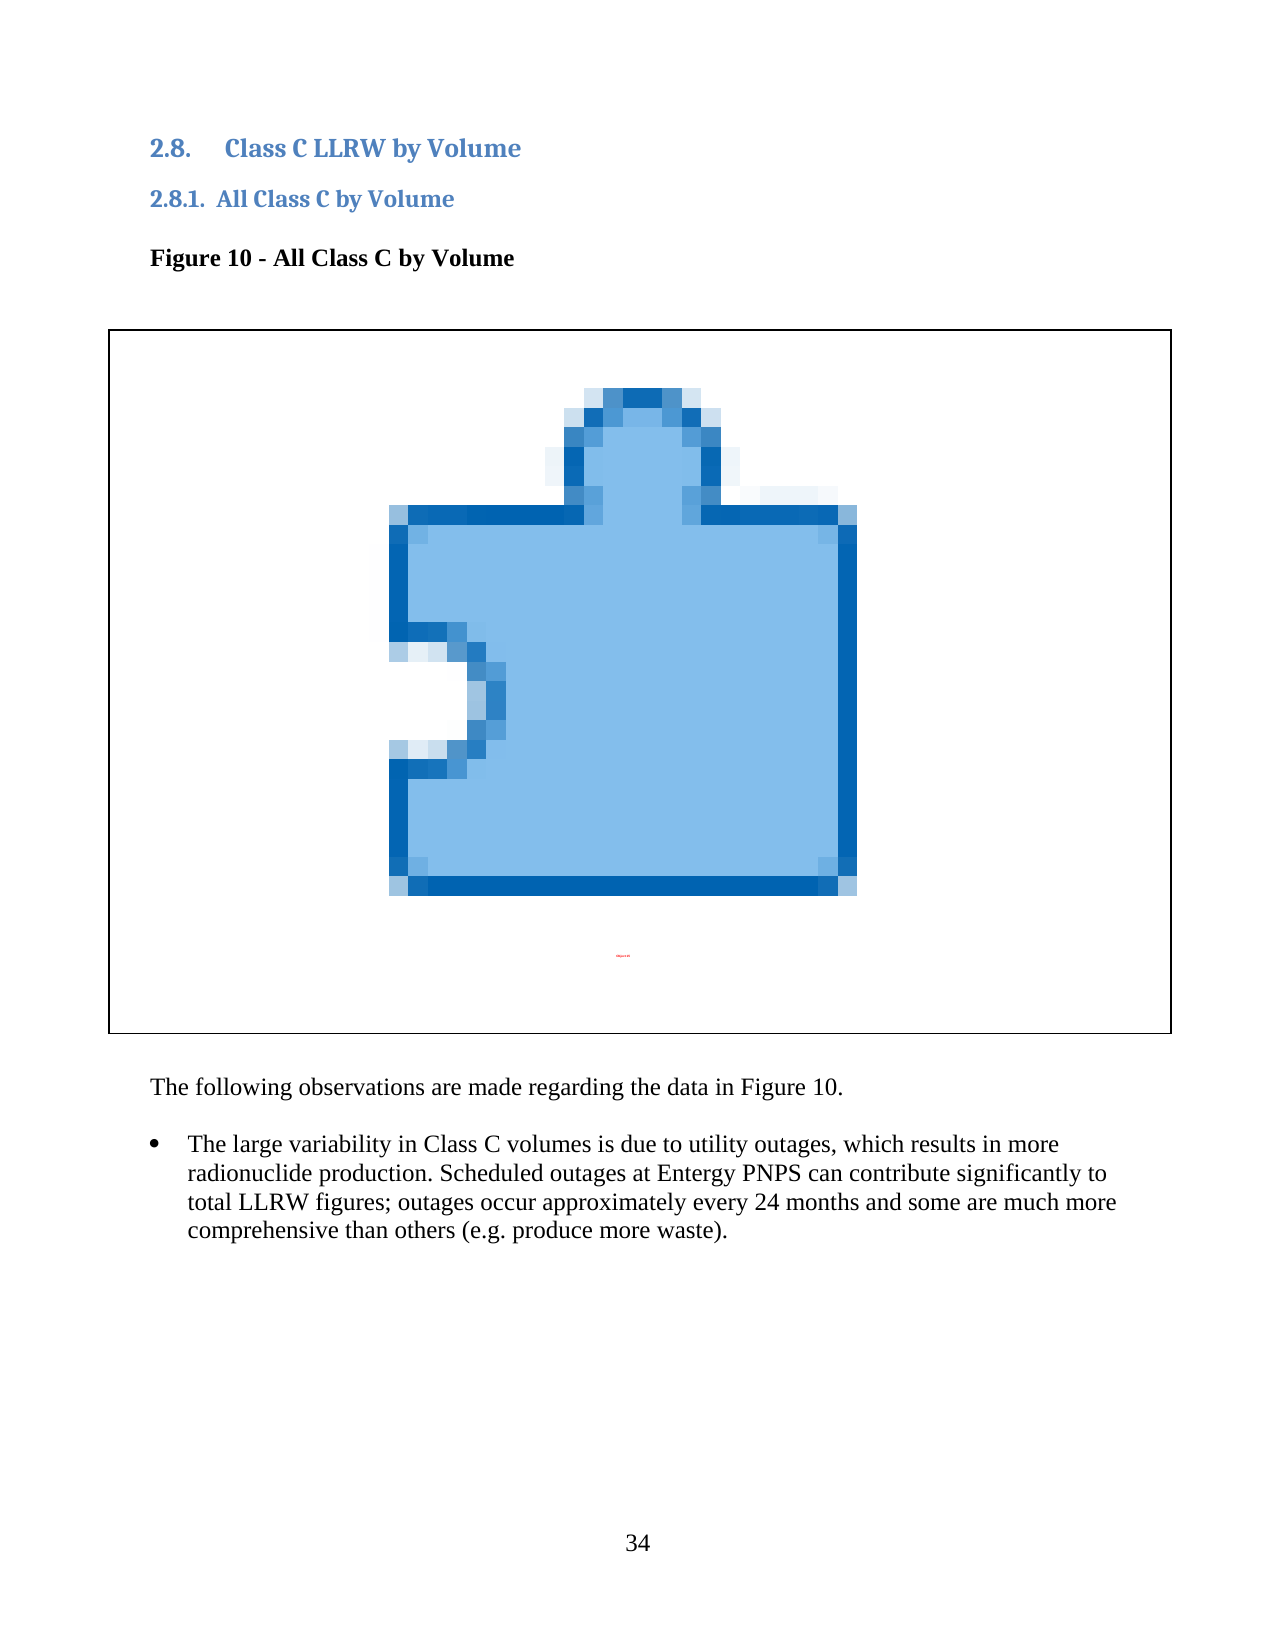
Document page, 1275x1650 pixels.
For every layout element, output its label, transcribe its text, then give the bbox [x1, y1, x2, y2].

list The large variability in Class C volumes is due to utility outages, which results in more radionuclide production. Scheduled outages at Entergy PNPS can contribute significantly to total LLRW figures; outages occur approximately every 24 months and some are much more comprehensive than others (e.g. produce more waste). [150, 1129, 1125, 1244]
text The following observations are made regarding the data in Figure 10. [150, 1072, 1125, 1101]
text Figure 10 - All Class C by Volume [150, 243, 1125, 272]
subtitle 2.8. Class C LLRW by Volume [150, 133, 1125, 164]
subtitle 2.8.1. All Class C by Volume [150, 185, 1125, 214]
